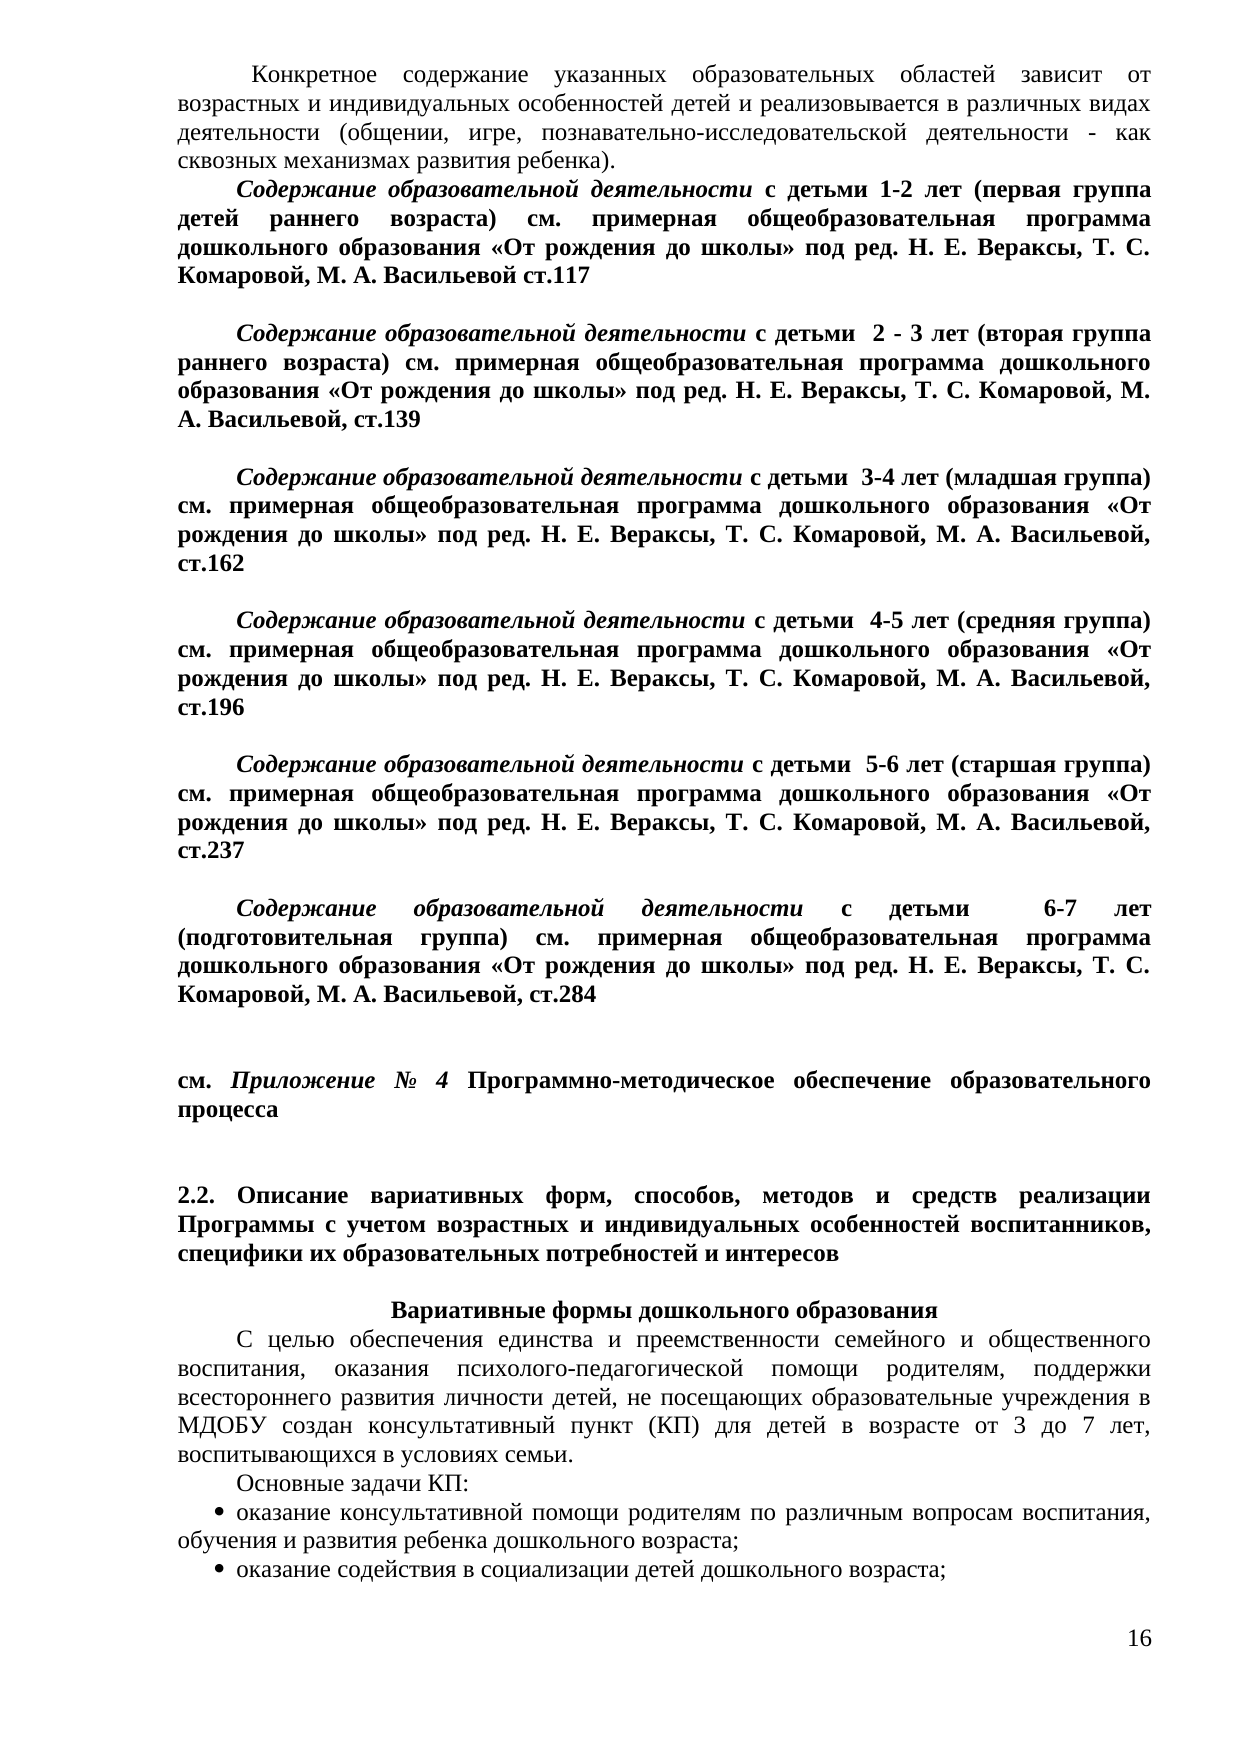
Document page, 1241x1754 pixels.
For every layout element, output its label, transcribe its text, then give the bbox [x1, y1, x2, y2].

text Содержание образовательной деятельности с детьми 4-5 лет (средняя группа) см. примерная общеобразовательная программа дошкольного образования «От рождения до школы» под ред. Н. Е. Вераксы, Т. С. Комаровой, М. А. Васильевой, ст.196 [177, 605, 1152, 720]
text Содержание образовательной деятельности с детьми 6-7 лет (подготовительная группа) см. примерная общеобразовательная программа дошкольного образования «От рождения до школы» под ред. Н. Е. Вераксы, Т. С. Комаровой, М. А. Васильевой, ст.284 [177, 893, 1152, 1008]
text С целью обеспечения единства и преемственности семейного и общественного воспитания, оказания психолого-педагогической помощи родителям, поддержки всестороннего развития личности детей, не посещающих образовательные учреждения в МДОБУ создан консультативный пункт (КП) для детей в возрасте от 3 до 7 лет, воспитывающихся в условиях семьи. [177, 1324, 1152, 1468]
text Основные задачи КП: [177, 1468, 1152, 1497]
list оказание содействия в социализации детей дошкольного возраста; [177, 1554, 1152, 1583]
text 2.2. Описание вариативных форм, способов, методов и средств реализации Программы с учетом возрастных и индивидуальных особенностей воспитанников, специфики их образовательных потребностей и интересов [177, 1180, 1152, 1267]
list оказание консультативной помощи родителям по различным вопросам воспитания, обучения и развития ребенка дошкольного возраста; [177, 1497, 1152, 1554]
text Вариативные формы дошкольного образования [177, 1295, 1152, 1324]
text см. Приложение № 4 Программно-методическое обеспечение образовательного процесса [177, 1065, 1152, 1123]
text Содержание образовательной деятельности с детьми 5-6 лет (старшая группа) см. примерная общеобразовательная программа дошкольного образования «От рождения до школы» под ред. Н. Е. Вераксы, Т. С. Комаровой, М. А. Васильевой, ст.237 [177, 749, 1152, 864]
text Содержание образовательной деятельности с детьми 3-4 лет (младшая группа) см. примерная общеобразовательная программа дошкольного образования «От рождения до школы» под ред. Н. Е. Вераксы, Т. С. Комаровой, М. А. Васильевой, ст.162 [177, 462, 1152, 577]
text Содержание образовательной деятельности с детьми 2 - 3 лет (вторая группа раннего возраста) см. примерная общеобразовательная программа дошкольного образования «От рождения до школы» под ред. Н. Е. Вераксы, Т. С. Комаровой, М. А. Васильевой, ст.139 [177, 318, 1152, 433]
text Конкретное содержание указанных образовательных областей зависит от возрастных и индивидуальных особенностей детей и реализовывается в различных видах деятельности (общении, игре, познавательно-исследовательской деятельности - как сквозных механизмах развития ребенка). [177, 59, 1152, 174]
text Содержание образовательной деятельности с детьми 1-2 лет (первая группа детей раннего возраста) см. примерная общеобразовательная программа дошкольного образования «От рождения до школы» под ред. Н. Е. Вераксы, Т. С. Комаровой, М. А. Васильевой ст.117 [177, 174, 1152, 289]
